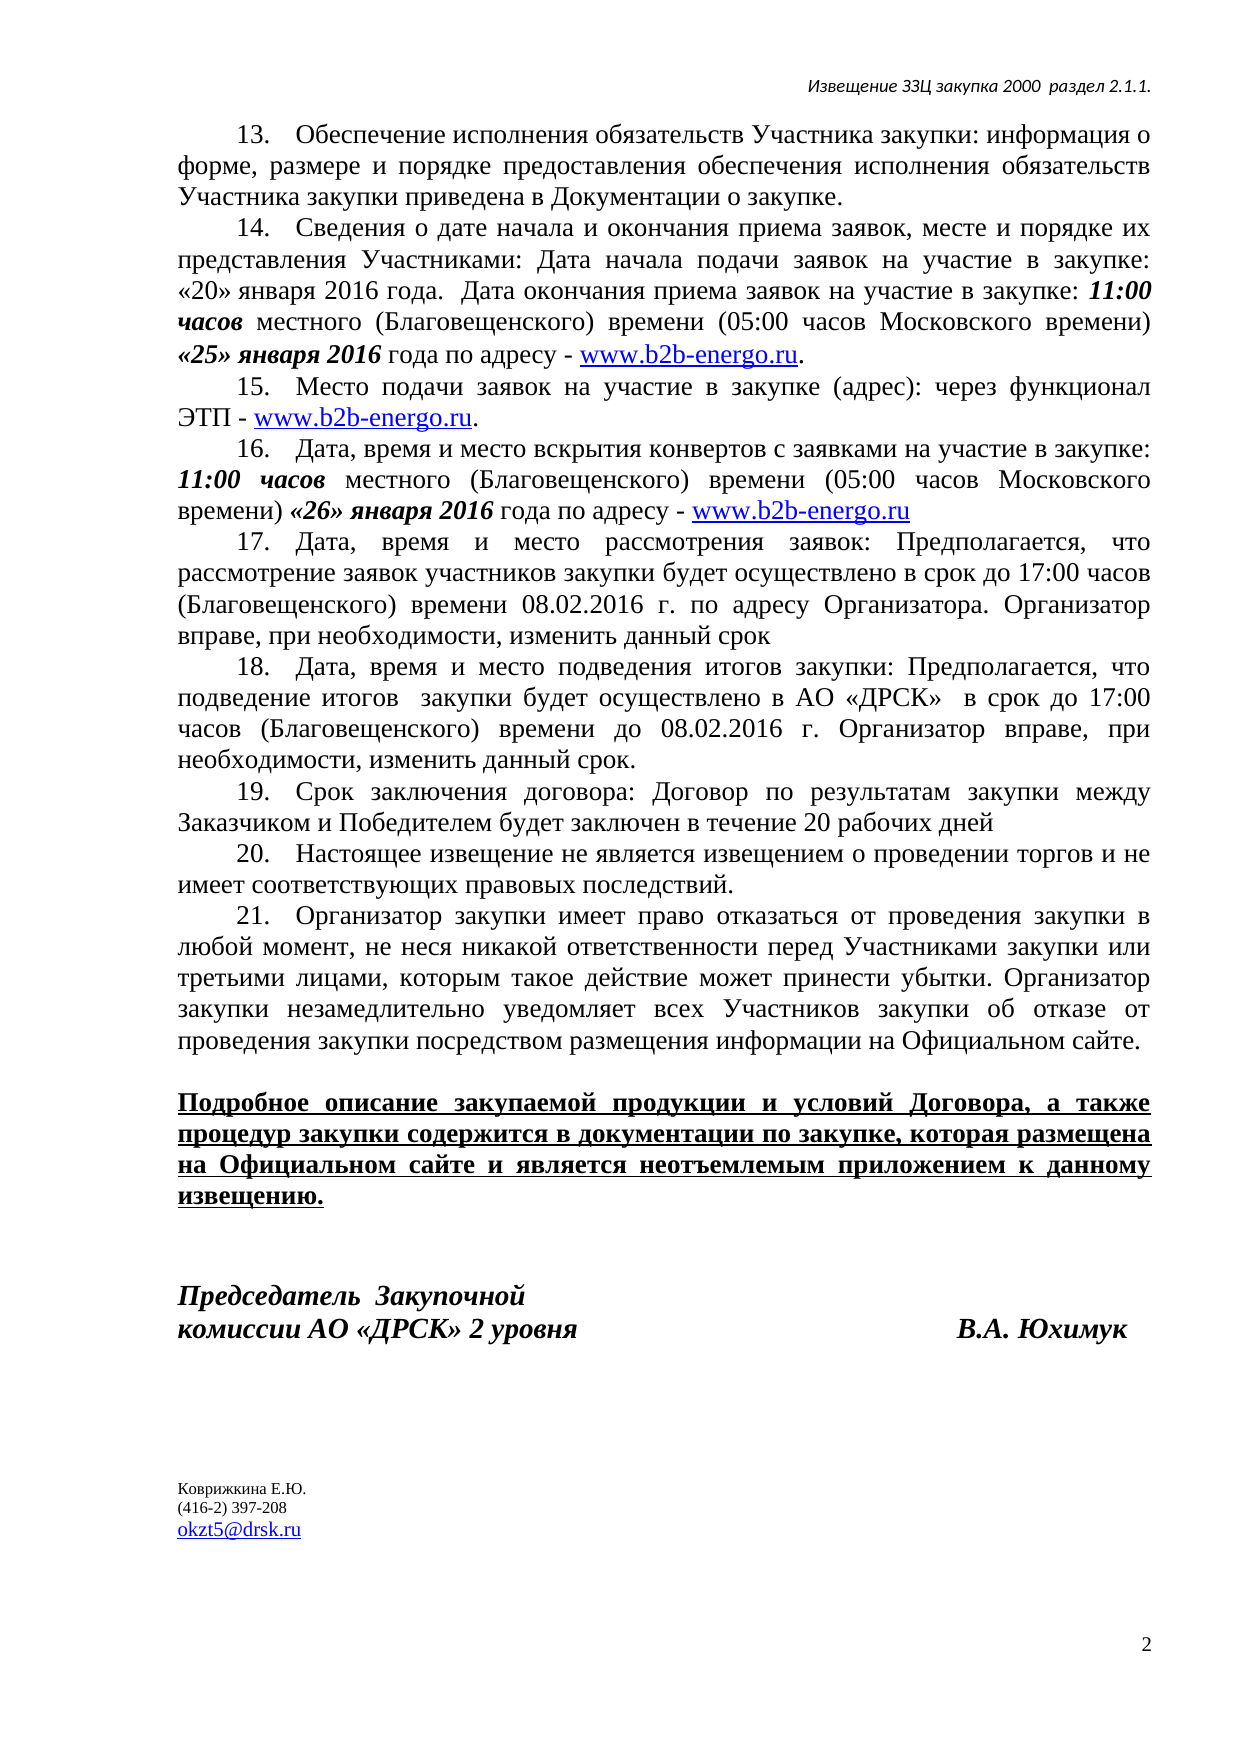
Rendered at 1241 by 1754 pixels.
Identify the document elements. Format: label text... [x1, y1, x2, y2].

list Место подачи заявок на участие в закупке (адрес): через функционал ЭТП - www.b2b-energo.ru. [177, 370, 1152, 432]
text Подробное описание закупаемой продукции и условий Договора, а также процедур закупки содержится в документации по закупке, которая размещена на Официальном сайте и является неотъемлемым приложением к данному извещению. [177, 1145, 1152, 1176]
text Подробное описание закупаемой продукции и условий Договора, а также процедур закупки содержится в документации по закупке, которая размещена на Официальном сайте и является неотъемлемым приложением к данному извещению. [177, 1177, 1152, 1211]
text (416-2) 397-208 [177, 1498, 1152, 1517]
list Дата, время и место рассмотрения заявок: Предполагается, что рассмотрение заявок участников закупки будет осуществлено в срок до 17:00 часов (Благовещенского) времени 08.02.2016 г. по адресу Организатора. Организатор вправе, при необходимости, изменить данный срок [177, 525, 1152, 650]
list Дата, время и место вскрытия конвертов с заявками на участие в закупке: 11:00 часов местного (Благовещенского) времени (05:00 часов Московского времени) «26» января 2016 года по адресу - www.b2b-energo.ru [177, 432, 1152, 525]
list Настоящее извещение не является извещением о проведении торгов и не имеет соответствующих правовых последствий. [177, 837, 1152, 899]
text Коврижкина Е.Ю. [177, 1479, 1152, 1498]
list Сведения о дате начала и окончания приема заявок, месте и порядке их представления Участниками: Дата начала подачи заявок на участие в закупке: «20» января 2016 года. Дата окончания приема заявок на участие в закупке: 11:00 часов местного (Благовещенского) времени (05:00 часов Московского времени) «25» января 2016 года по адресу - www.b2b-energo.ru. [177, 212, 1152, 370]
list Срок заключения договора: Договор по результатам закупки между Заказчиком и Победителем будет заключен в течение 20 рабочих дней [177, 774, 1152, 837]
text okzt5@drsk.ru [177, 1517, 1152, 1541]
text Подробное описание закупаемой продукции и условий Договора, а также процедур закупки содержится в документации по закупке, которая размещена на Официальном сайте и является неотъемлемым приложением к данному извещению. [177, 1086, 1152, 1144]
list Дата, время и место подведения итогов закупки: Предполагается, что подведение итогов закупки будет осуществлено в АО «ДРСК» в срок до 17:00 часов (Благовещенского) времени до 08.02.2016 г. Организатор вправе, при необходимости, изменить данный срок. [177, 650, 1152, 774]
list Обеспечение исполнения обязательств Участника закупки: информация о форме, размере и порядке предоставления обеспечения исполнения обязательств Участника закупки приведена в Документации о закупке. [177, 118, 1152, 212]
text комиссии АО «ДРСК» 2 уровня В.А. Юхимук [177, 1311, 1152, 1345]
list Организатор закупки имеет право отказаться от проведения закупки в любой момент, не неся никакой ответственности перед Участниками закупки или третьими лицами, которым такое действие может принести убытки. Организатор закупки незамедлительно уведомляет всех Участников закупки об отказе от проведения закупки посредством размещения информации на Официальном сайте. [177, 899, 1152, 1055]
text Председатель Закупочной [177, 1278, 1152, 1311]
